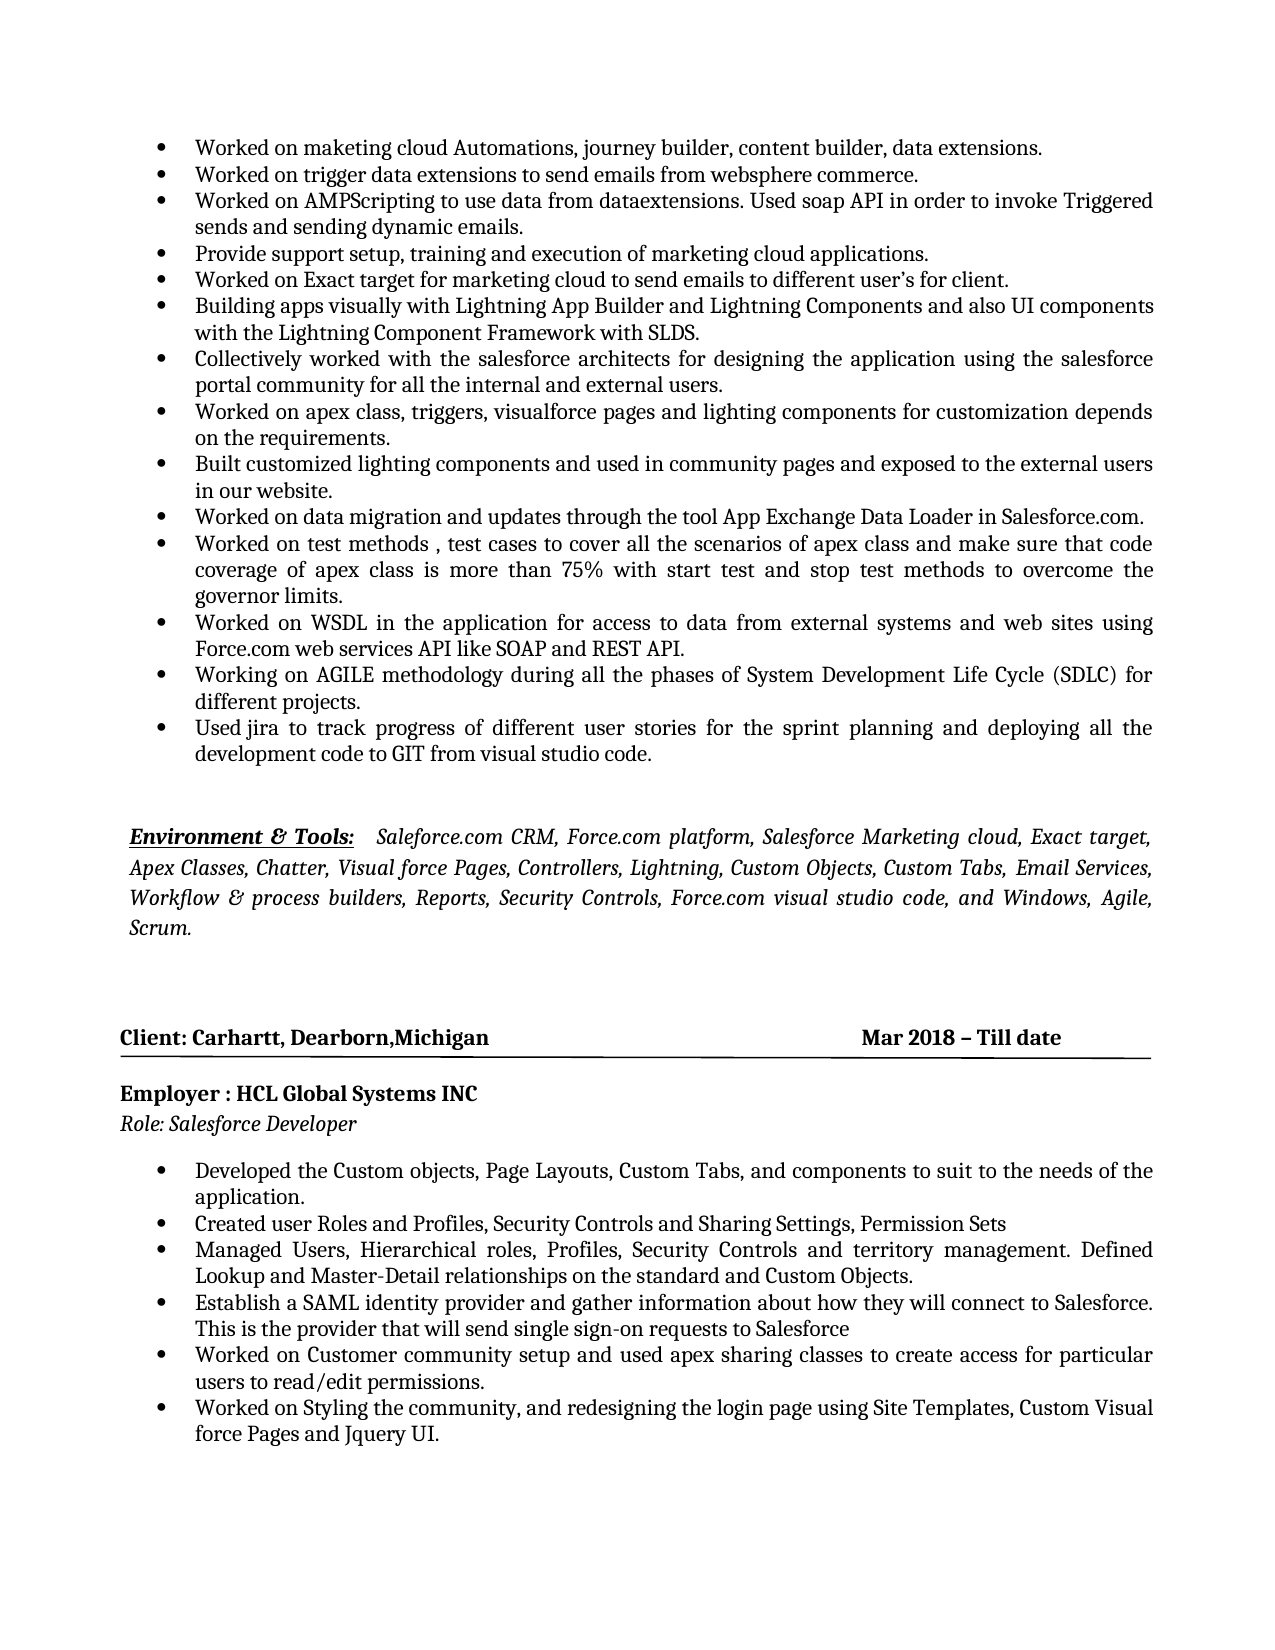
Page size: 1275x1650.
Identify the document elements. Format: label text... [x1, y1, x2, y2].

list Worked on maketing cloud Automations, journey builder, content builder, data extensions. [157, 135, 1155, 161]
list Worked on trigger data extensions to send emails from websphere commerce. [157, 161, 1155, 188]
list Worked on Exact target for marketing cloud to send emails to different user’s for client. [157, 267, 1155, 293]
list Provide support setup, training and execution of marketing cloud applications. [157, 240, 1155, 267]
list Worked on apex class, triggers, visualforce pages and lighting components for customization depends on the requirements. [157, 398, 1155, 451]
list Worked on test methods , test cases to cover all the scenarios of apex class and make sure that code coverage of apex class is more than 75% with start test and stop test methods to overcome the governor limits. [157, 530, 1155, 609]
text Client: Carhartt, Dearborn,Michigan Mar 2018 – Till date [120, 1025, 1155, 1051]
text Employer : HCL Global Systems INC [120, 1080, 1155, 1107]
text Role: Salesforce Developer [120, 1111, 1155, 1137]
list Worked on Styling the community, and redesigning the login page using Site Templates, Custom Visual force Pages and Jquery UI. [157, 1395, 1155, 1448]
list Worked on Customer community setup and used apex sharing classes to create access for particular users to read/edit permissions. [157, 1342, 1155, 1395]
list Establish a SAML identity provider and gather information about how they will connect to Salesforce. This is the provider that will send single sign-on requests to Salesforce [157, 1289, 1155, 1342]
list Worked on WSDL in the application for access to data from external systems and web sites using Force.com web services API like SOAP and REST API. [157, 609, 1155, 662]
list Collectively worked with the salesforce architects for designing the application using the salesforce portal community for all the internal and external users. [157, 346, 1155, 398]
list Created user Roles and Profiles, Security Controls and Sharing Settings, Permission Sets [157, 1210, 1155, 1237]
list Environment & Tools: Saleforce.com CRM, Force.com platform, Salesforce Marketing cloud, Exact target, Apex Classes, Chatter, Visual force Pages, Controllers, Lightning, Custom Objects, Custom Tabs, Email Services, Workflow & process builders, Reports, Security Controls, Force.com visual studio code, and Windows, Agile, Scrum. [129, 824, 1155, 941]
list Built customized lighting components and used in community pages and exposed to the external users in our website. [157, 451, 1155, 504]
list Developed the Custom objects, Page Layouts, Custom Tabs, and components to suit to the needs of the application. [157, 1158, 1155, 1210]
list Worked on AMPScripting to use data from dataextensions. Used soap API in order to invoke Triggered sends and sending dynamic emails. [157, 188, 1155, 240]
list Working on AGILE methodology during all the phases of System Development Life Cycle (SDLC) for different projects. [157, 662, 1155, 715]
list Used jira to track progress of different user stories for the sprint planning and deploying all the development code to GIT from visual studio code. [157, 715, 1155, 767]
list Worked on data migration and updates through the tool App Exchange Data Loader in Salesforce.com. [157, 504, 1155, 530]
list Managed Users, Hierarchical roles, Profiles, Security Controls and territory management. Defined Lookup and Master-Detail relationships on the standard and Custom Objects. [157, 1237, 1155, 1289]
list Building apps visually with Lightning App Builder and Lightning Components and also UI components with the Lightning Component Framework with SLDS. [157, 293, 1155, 346]
